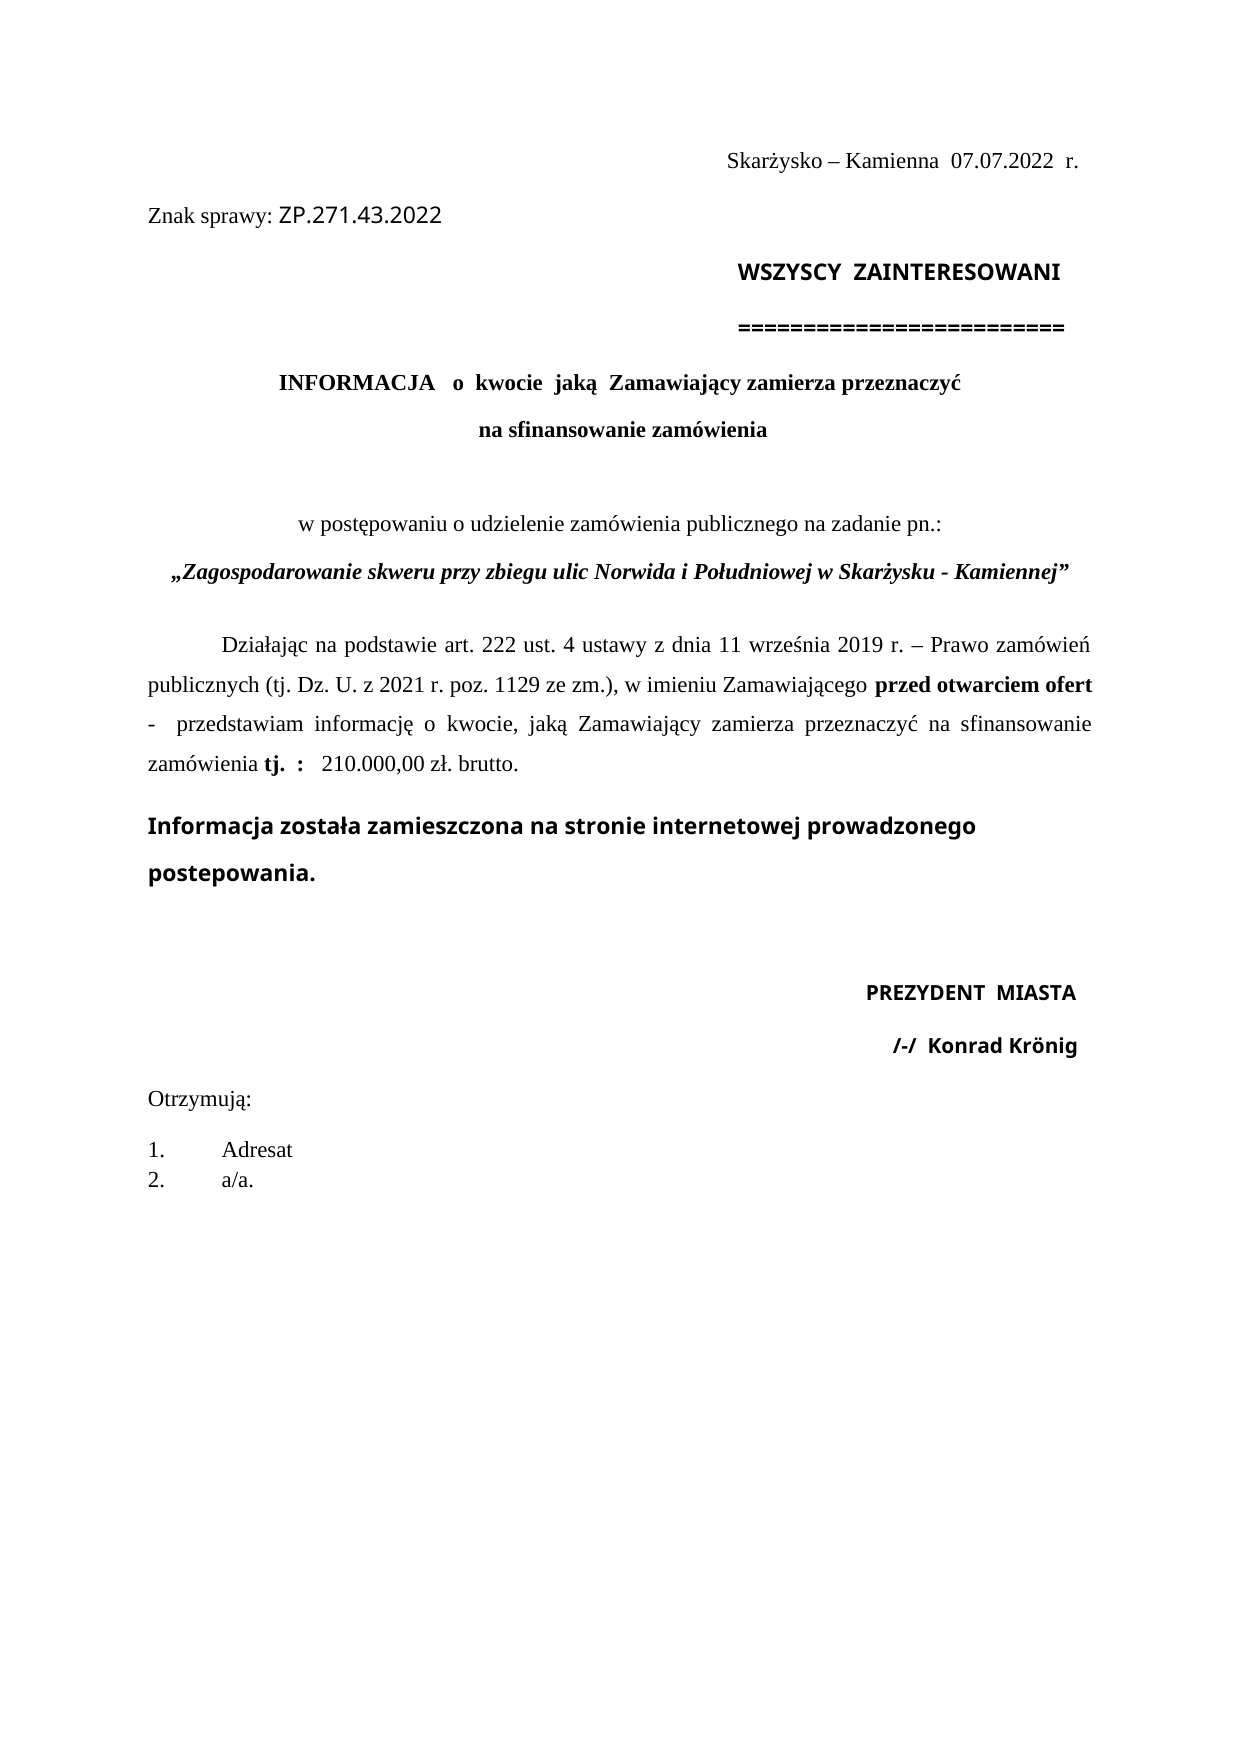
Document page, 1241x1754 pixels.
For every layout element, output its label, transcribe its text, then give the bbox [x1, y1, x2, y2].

text na sfinansowanie zamówienia [148, 416, 1093, 442]
text Informacja została zamieszczona na stronie internetowej prowadzonego postepowania. [148, 810, 1093, 888]
text Działając na podstawie art. 222 ust. 4 ustawy z dnia 11 września 2019 r. – Prawo zamówień publicznych (tj. Dz. U. z 2021 r. poz. 1129 ze zm.), w imieniu Zamawiającego przed otwarciem ofert - przedstawiam informację o kwocie, jaką Zamawiający zamierza przeznaczyć na sfinansowanie zamówienia tj. : 210.000,00 zł. brutto. [148, 631, 1093, 776]
text Otrzymują: [148, 1085, 1093, 1111]
text PREZYDENT MIASTA [223, 978, 1093, 1006]
text w postępowaniu o udzielenie zamówienia publicznego na zadanie pn.: [148, 511, 1093, 537]
text Skarżysko – Kamienna 07.07.2022 r. [664, 148, 1093, 174]
text INFORMACJA o kwocie jaką Zamawiający zamierza przeznaczyć [148, 369, 1093, 395]
text WSZYSCY ZAINTERESOWANI [148, 255, 1096, 287]
list Adresat [148, 1136, 1093, 1162]
text ========================= [148, 312, 1096, 343]
text Znak sprawy: ZP.271.43.2022 [148, 199, 1096, 230]
text „Zagospodarowanie skweru przy zbiegu ulic Norwida i Południowej w Skarżysku - Kamiennej” [148, 558, 1093, 584]
list a/a. [148, 1166, 1093, 1192]
text /-/ Konrad Krönig [223, 1031, 1093, 1060]
